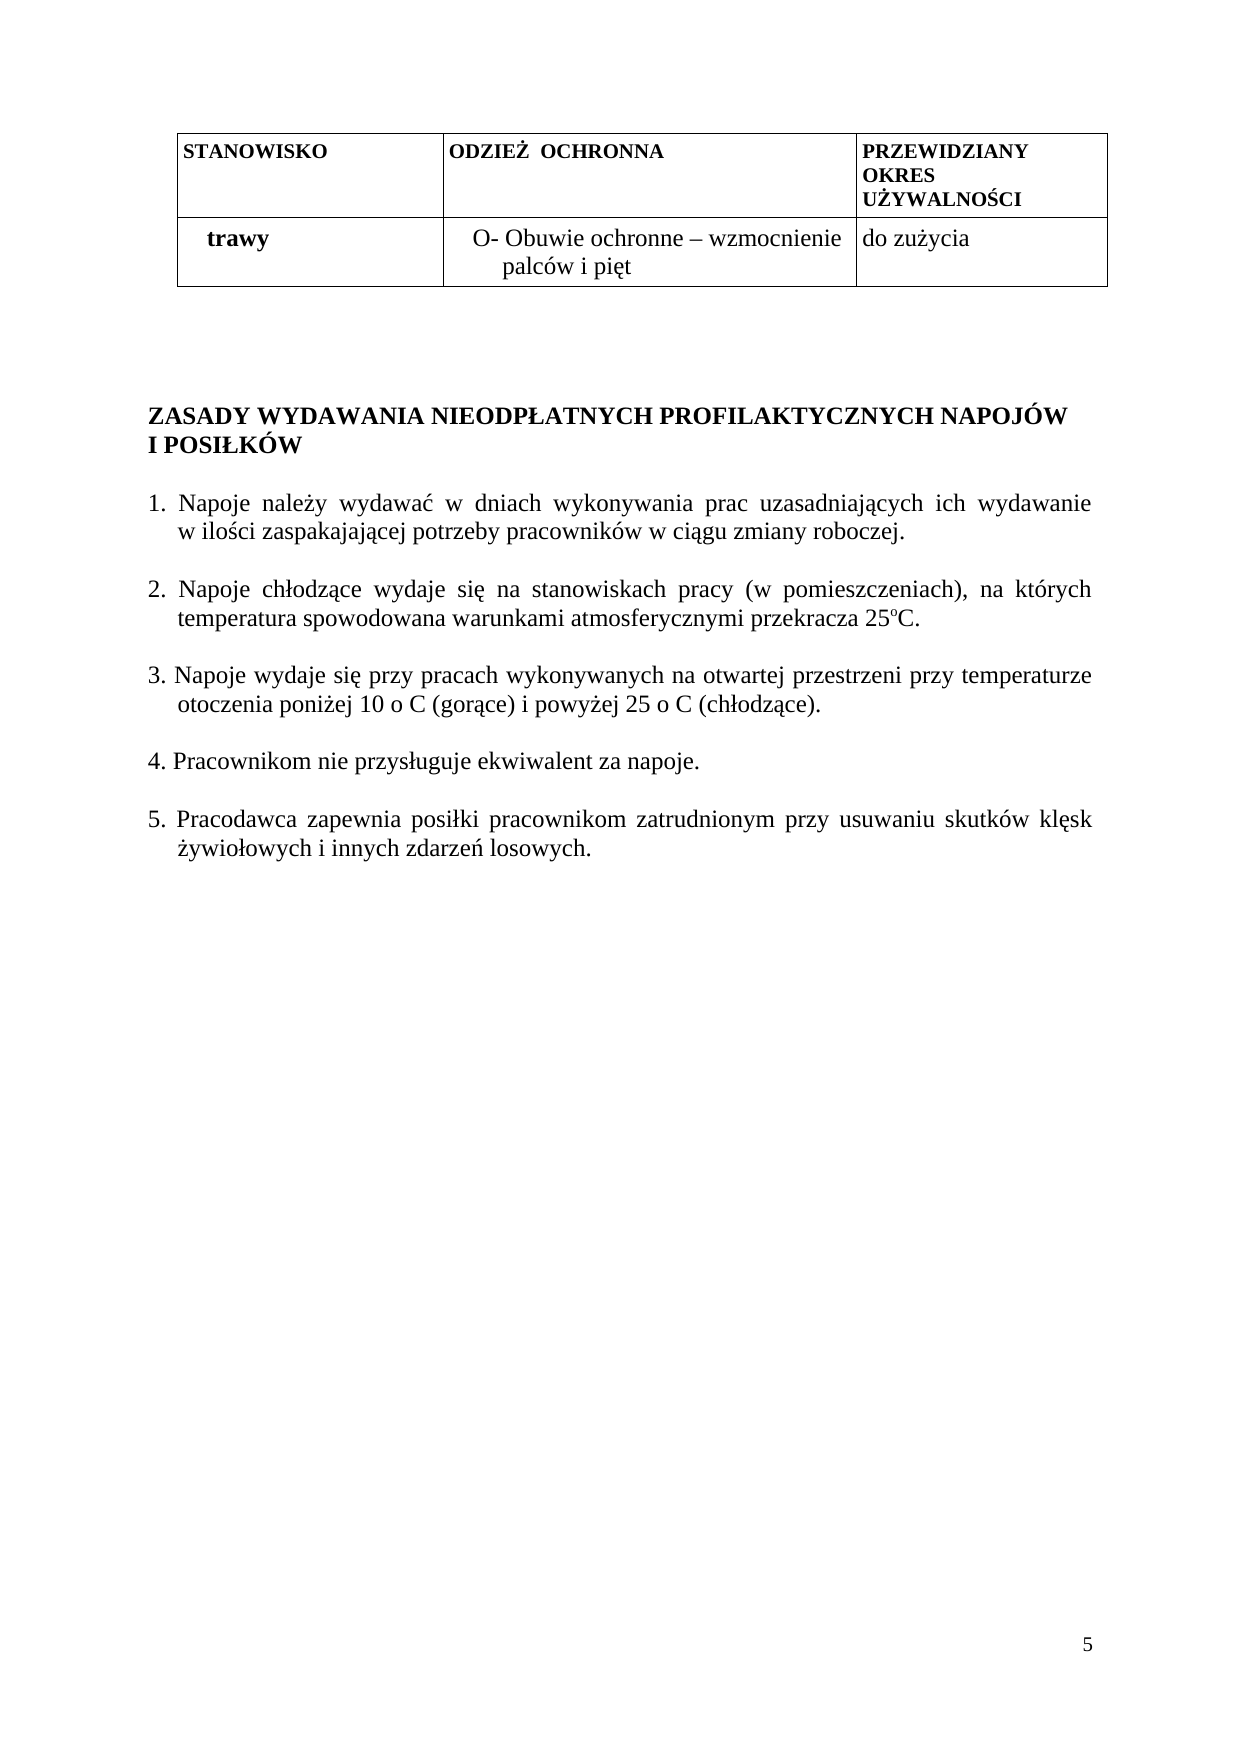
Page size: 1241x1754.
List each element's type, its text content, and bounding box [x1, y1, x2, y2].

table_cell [444, 218, 856, 286]
text 5. Pracodawca zapewnia posiłki pracownikom zatrudnionym przy usuwaniu skutków klęsk żywiołowych i innych zdarzeń losowych. [148, 804, 1093, 861]
table_cell 7. Pracownik wykonujący koszenie trawy [178, 218, 443, 286]
text 3. Napoje wydaje się przy pracach wykonywanych na otwartej przestrzeni przy temperaturze otoczenia poniżej 10 o C (gorące) i powyżej 25 o C (chłodzące). [148, 660, 1093, 718]
text 2. Napoje chłodzące wydaje się na stanowiskach pracy (w pomieszczeniach), na których temperatura spowodowana warunkami atmosferycznymi przekracza 25oC. [148, 574, 1093, 631]
table_header ODZIEŻ OCHRONNA [444, 134, 856, 217]
text 4. Pracownikom nie przysługuje ekwiwalent za napoje. [148, 746, 1093, 775]
text ZASADY WYDAWANIA NIEODPŁATNYCH PROFILAKTYCZNYCH NAPOJÓW I POSIŁKÓW [148, 401, 1093, 459]
table_header PRZEWIDZIANY OKRES UŻYWALNOŚCI [857, 134, 1107, 217]
table_cell do zużycia do zużycia do zużycia [857, 218, 1107, 286]
table_header STANOWISKO [178, 134, 443, 217]
text 1. Napoje należy wydawać w dniach wykonywania prac uzasadniających ich wydawanie w ilości zaspakajającej potrzeby pracowników w ciągu zmiany roboczej. [148, 488, 1093, 545]
